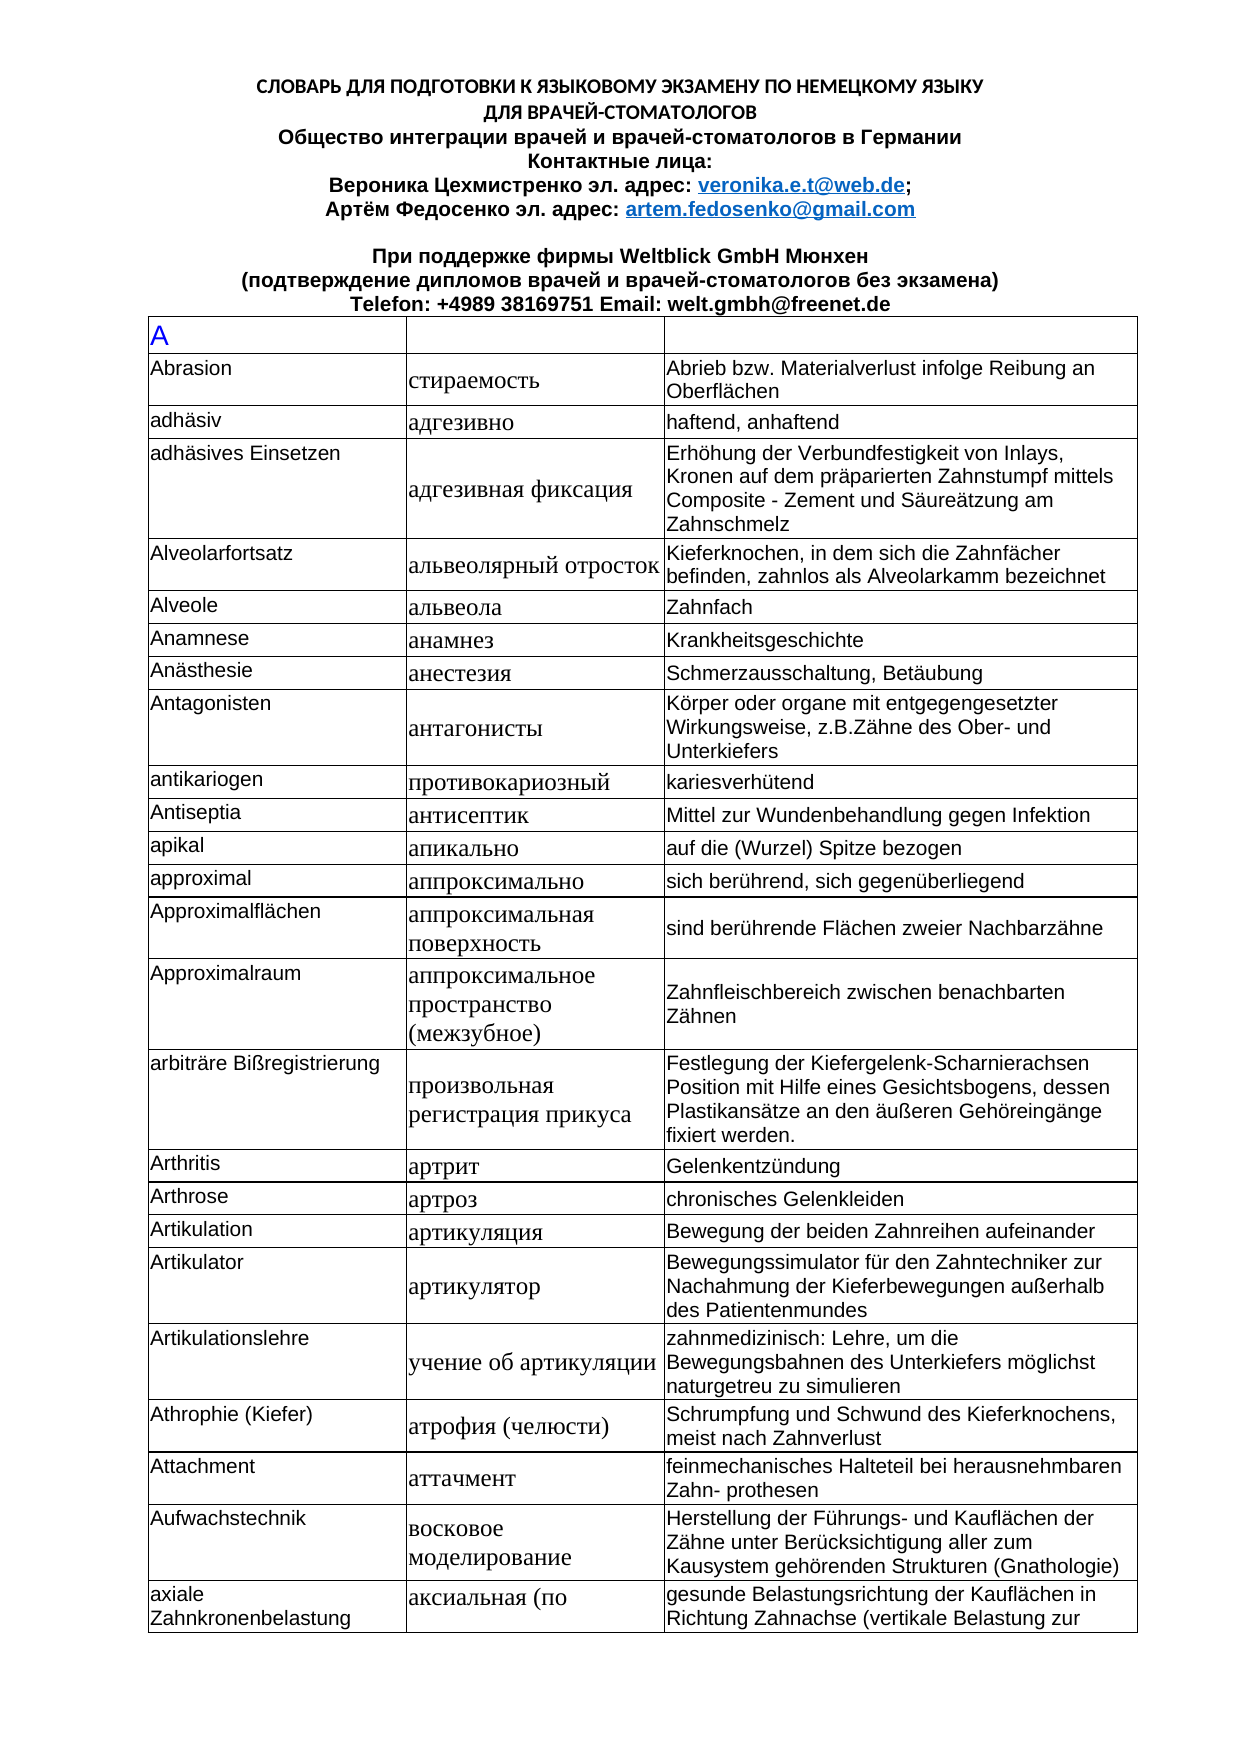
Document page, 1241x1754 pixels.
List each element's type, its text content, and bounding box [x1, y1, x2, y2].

table_cell Anamnese [149, 624, 406, 656]
table_cell альвеолярный отросток [407, 539, 664, 590]
table_cell Artikulationslehre [149, 1324, 406, 1399]
table_cell восковое моделирование [407, 1505, 664, 1579]
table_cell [149, 1581, 406, 1632]
table_cell аппроксимальное пространство (межзубное) [407, 959, 664, 1048]
table_cell учение об артикуляции [407, 1324, 664, 1399]
table_cell arbiträre Bißregistrierung [149, 1050, 406, 1148]
table_cell Festlegung der Kiefergelenk-Scharnierachsen Position mit Hilfe eines Gesichtsbogens, dessen Plastikansätze an den äußeren Gehöreingänge fixiert werden. [665, 1050, 1137, 1148]
table_cell Schrumpfung und Schwund des Kieferknochens, meist nach Zahnverlust [665, 1400, 1137, 1451]
table_cell анестезия [407, 657, 664, 689]
table_cell Arthritis [149, 1150, 406, 1181]
table_cell антагонисты [407, 690, 664, 765]
table_cell adhäsives Einsetzen [149, 439, 406, 538]
table_cell анамнез [407, 624, 664, 656]
table_cell Anästhesie [149, 657, 406, 689]
table_cell approximal [149, 865, 406, 896]
table_cell произвольная регистрация прикуса [407, 1050, 664, 1148]
table_cell chronisches Gelenkleiden [665, 1183, 1137, 1214]
table_cell атрофия (челюсти) [407, 1400, 664, 1451]
table_cell Abrieb bzw. Materialverlust infolge Reibung an Oberflächen [665, 354, 1137, 405]
table_cell адгезивно [407, 406, 664, 438]
table_cell Alveolarfortsatz [149, 539, 406, 590]
table_cell auf die (Wurzel) Spitze bezogen [665, 832, 1137, 863]
table_cell Schmerzausschaltung, Betäubung [665, 657, 1137, 689]
table_cell Aufwachstechnik [149, 1505, 406, 1579]
table_cell Herstellung der Führungs- und Kauflächen der Zähne unter Berücksichtigung aller zum Kausystem gehörenden Strukturen (Gnathologie) [665, 1505, 1137, 1579]
table_cell артрит [407, 1150, 664, 1181]
table_cell Mittel zur Wundenbehandlung gegen Infektion [665, 799, 1137, 831]
table_cell аттачмент [407, 1453, 664, 1503]
table_cell haftend, anhaftend [665, 406, 1137, 438]
table_cell adhäsiv [149, 406, 406, 438]
table_cell артикулятор [407, 1248, 664, 1323]
table_cell Approximalraum [149, 959, 406, 1048]
table_cell kariesverhütend [665, 766, 1137, 798]
table_cell Approximalflächen [149, 898, 406, 958]
table_cell артроз [407, 1183, 664, 1214]
table_cell альвеола [407, 591, 664, 623]
table_cell sich berührend, sich gegenüberliegend [665, 865, 1137, 896]
table_cell Bewegung der beiden Zahnreihen aufeinander [665, 1215, 1137, 1247]
table_cell Bewegungssimulator für den Zahntechniker zur Nachahmung der Kieferbewegungen außerhalb des Patientenmundes [665, 1248, 1137, 1323]
table_cell Athrophie (Kiefer) [149, 1400, 406, 1451]
table_cell Krankheitsgeschichte [665, 624, 1137, 656]
table_cell апикально [407, 832, 664, 863]
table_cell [407, 1581, 664, 1632]
table_cell артикуляция [407, 1215, 664, 1247]
table_cell Abrasion [149, 354, 406, 405]
table_cell Artikulation [149, 1215, 406, 1247]
table_cell аппроксимальная поверхность [407, 898, 664, 958]
table_cell sind berührende Flächen zweier Nachbarzähne [665, 898, 1137, 958]
table_cell противокариозный [407, 766, 664, 798]
table_cell Zahnfach [665, 591, 1137, 623]
table_cell Antiseptia [149, 799, 406, 831]
table_header A [149, 317, 406, 353]
table_cell Alveole [149, 591, 406, 623]
table_header [665, 317, 1137, 353]
table_header [407, 317, 664, 353]
table_cell стираемость [407, 354, 664, 405]
table_cell антисептик [407, 799, 664, 831]
table_cell Kieferknochen, in dem sich die Zahnfächer befinden, zahnlos als Alveolarkamm bezeichnet [665, 539, 1137, 590]
table_cell Zahnfleischbereich zwischen benachbarten Zähnen [665, 959, 1137, 1048]
table_cell Erhöhung der Verbundfestigkeit von Inlays, Kronen auf dem präparierten Zahnstumpf mittels Composite - Zement und Säureätzung am Zahnschmelz [665, 439, 1137, 538]
table_cell antikariogen [149, 766, 406, 798]
table_cell аппроксимально [407, 865, 664, 896]
table_cell адгезивная фиксация [407, 439, 664, 538]
table_cell apikal [149, 832, 406, 863]
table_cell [665, 1581, 1137, 1632]
table_cell Antagonisten [149, 690, 406, 765]
table_cell Artikulator [149, 1248, 406, 1323]
table_cell feinmechanisches Halteteil bei herausnehmbaren Zahn- prothesen [665, 1453, 1137, 1503]
table_cell Gelenkentzündung [665, 1150, 1137, 1181]
table_cell Körper oder organe mit entgegengesetzter Wirkungsweise, z.B.Zähne des Ober- und Unterkiefers [665, 690, 1137, 765]
table_cell zahnmedizinisch: Lehre, um die Bewegungsbahnen des Unterkiefers möglichst naturgetreu zu simulieren [665, 1324, 1137, 1399]
table_cell Arthrose [149, 1183, 406, 1214]
table_cell Attachment [149, 1453, 406, 1503]
